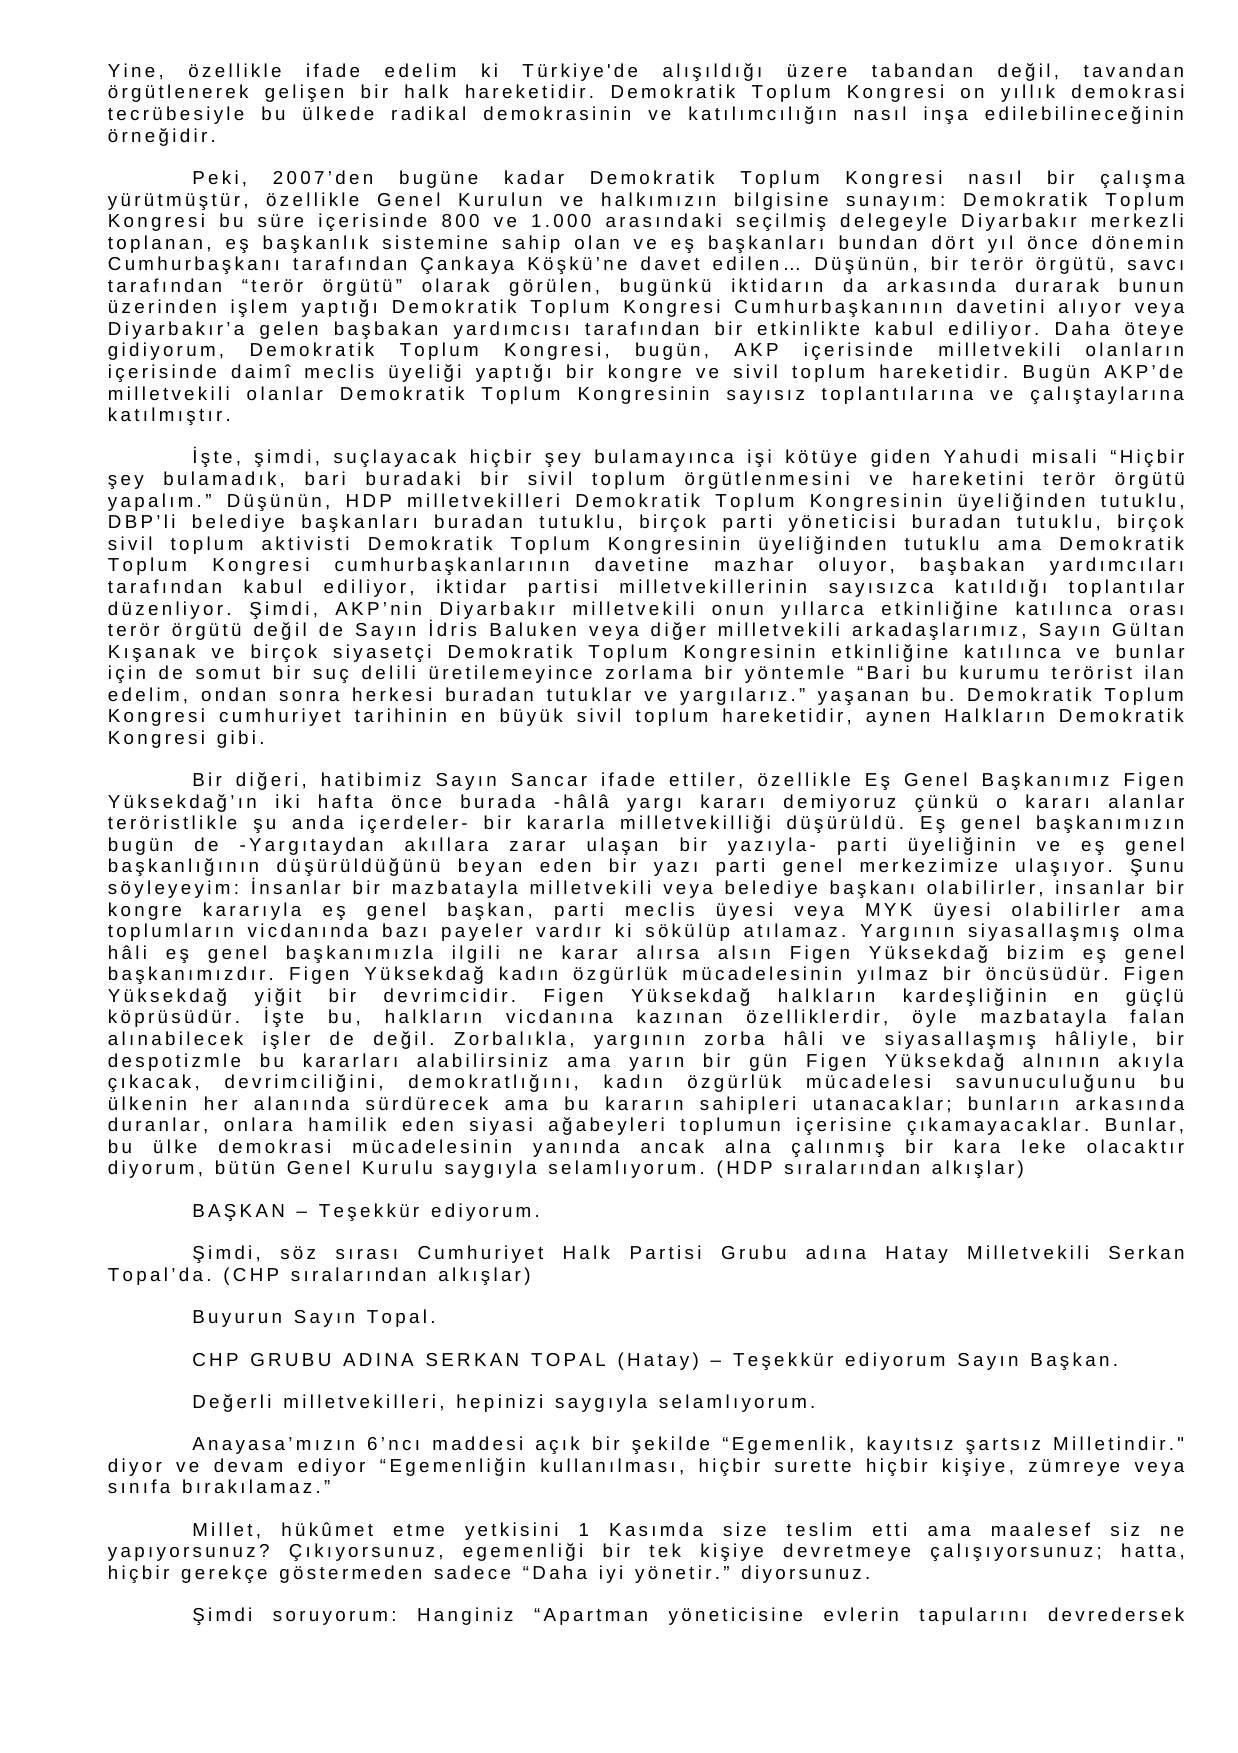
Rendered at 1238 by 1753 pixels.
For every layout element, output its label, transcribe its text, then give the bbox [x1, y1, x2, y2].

text Millet, hükûmet etme yetkisini 1 Kasımda size teslim etti ama maalesef siz ne yapıyorsunuz? Çıkıyorsunuz, egemenliği bir tek kişiye devretmeye çalışıyorsunuz; hatta, hiçbir gerekçe göstermeden sadece “Daha iyi yönetir.” diyorsunuz. [108, 1519, 1186, 1583]
text Bir diğeri, hatibimiz Sayın Sancar ifade ettiler, özellikle Eş Genel Başkanımız Figen Yüksekdağ’ın iki hafta önce burada -hâlâ yargı kararı demiyoruz çünkü o kararı alanlar teröristlikle şu anda içerdeler- bir kararla milletvekilliği düşürüldü. Eş genel başkanımızın bugün de -Yargıtaydan akıllara zarar ulaşan bir yazıyla- parti üyeliğinin ve eş genel başkanlığının düşürüldüğünü beyan eden bir yazı parti genel merkezimize ulaşıyor. Şunu söyleyeyim: İnsanlar bir mazbatayla milletvekili veya belediye başkanı olabilirler, insanlar bir kongre kararıyla eş genel başkan, parti meclis üyesi veya MYK üyesi olabilirler ama toplumların vicdanında bazı payeler vardır ki sökülüp atılamaz. Yargının siyasallaşmış olma hâli eş genel başkanımızla ilgili ne karar alırsa alsın Figen Yüksekdağ bizim eş genel başkanımızdır. Figen Yüksekdağ kadın özgürlük mücadelesinin yılmaz bir öncüsüdür. Figen Yüksekdağ yiğit bir devrimcidir. Figen Yüksekdağ halkların kardeşliğinin en güçlü köprüsüdür. İşte bu, halkların vicdanına kazınan özelliklerdir, öyle mazbatayla falan alınabilecek işler de değil. Zorbalıkla, yargının zorba hâli ve siyasallaşmış hâliyle, bir despotizmle bu kararları alabilirsiniz ama yarın bir gün Figen Yüksekdağ alnının akıyla çıkacak, devrimciliğini, demokratlığını, kadın özgürlük mücadelesi savunuculuğunu bu ülkenin her alanında sürdürecek ama bu kararın sahipleri utanacaklar; bunların arkasında duranlar, onlara hamilik eden siyasi ağabeyleri toplumun içerisine çıkamayacaklar. Bunlar, bu ülke demokrasi mücadelesinin yanında ancak alna çalınmış bir kara leke olacaktır diyorum, bütün Genel Kurulu saygıyla selamlıyorum. (HDP sıralarından alkışlar) [108, 769, 1186, 1179]
text Şimdi, söz sırası Cumhuriyet Halk Partisi Grubu adına Hatay Milletvekili Serkan Topal’da. (CHP sıralarından alkışlar) [108, 1242, 1186, 1285]
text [108, 1604, 1186, 1626]
text Değerli milletvekilleri, hepinizi saygıyla selamlıyorum. [108, 1391, 1186, 1412]
text BAŞKAN – Teşekkür ediyorum. [108, 1199, 1186, 1221]
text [108, 60, 1186, 146]
text İşte, şimdi, suçlayacak hiçbir şey bulamayınca işi kötüye giden Yahudi misali “Hiçbir şey bulamadık, bari buradaki bir sivil toplum örgütlenmesini ve hareketini terör örgütü yapalım.” Düşünün, HDP milletvekilleri Demokratik Toplum Kongresinin üyeliğinden tutuklu, DBP’li belediye başkanları buradan tutuklu, birçok parti yöneticisi buradan tutuklu, birçok sivil toplum aktivisti Demokratik Toplum Kongresinin üyeliğinden tutuklu ama Demokratik Toplum Kongresi cumhurbaşkanlarının davetine mazhar oluyor, başbakan yardımcıları tarafından kabul ediliyor, iktidar partisi milletvekillerinin sayısızca katıldığı toplantılar düzenliyor. Şimdi, AKP’nin Diyarbakır milletvekili onun yıllarca etkinliğine katılınca orası terör örgütü değil de Sayın İdris Baluken veya diğer milletvekili arkadaşlarımız, Sayın Gültan Kışanak ve birçok siyasetçi Demokratik Toplum Kongresinin etkinliğine katılınca ve bunlar için de somut bir suç delili üretilemeyince zorlama bir yöntemle “Bari bu kurumu terörist ilan edelim, ondan sonra herkesi buradan tutuklar ve yargılarız.” yaşanan bu. Demokratik Toplum Kongresi cumhuriyet tarihinin en büyük sivil toplum hareketidir, aynen Halkların Demokratik Kongresi gibi. [108, 446, 1186, 748]
text CHP GRUBU ADINA SERKAN TOPAL (Hatay) – Teşekkür ediyorum Sayın Başkan. [108, 1348, 1186, 1370]
text Buyurun Sayın Topal. [108, 1306, 1186, 1327]
text Peki, 2007’den bugüne kadar Demokratik Toplum Kongresi nasıl bir çalışma yürütmüştür, özellikle Genel Kurulun ve halkımızın bilgisine sunayım: Demokratik Toplum Kongresi bu süre içerisinde 800 ve 1.000 arasındaki seçilmiş delegeyle Diyarbakır merkezli toplanan, eş başkanlık sistemine sahip olan ve eş başkanları bundan dört yıl önce dönemin Cumhurbaşkanı tarafından Çankaya Köşkü’ne davet edilen… Düşünün, bir terör örgütü, savcı tarafından “terör örgütü” olarak görülen, bugünkü iktidarın da arkasında durarak bunun üzerinden işlem yaptığı Demokratik Toplum Kongresi Cumhurbaşkanının davetini alıyor veya Diyarbakır’a gelen başbakan yardımcısı tarafından bir etkinlikte kabul ediliyor. Daha öteye gidiyorum, Demokratik Toplum Kongresi, bugün, AKP içerisinde milletvekili olanların içerisinde daimî meclis üyeliği yaptığı bir kongre ve sivil toplum hareketidir. Bugün AKP’de milletvekili olanlar Demokratik Toplum Kongresinin sayısız toplantılarına ve çalıştaylarına katılmıştır. [108, 167, 1186, 426]
text Anayasa’mızın 6’ncı maddesi açık bir şekilde “Egemenlik, kayıtsız şartsız Milletindir." diyor ve devam ediyor “Egemenliğin kullanılması, hiçbir surette hiçbir kişiye, zümreye veya sınıfa bırakılamaz.” [108, 1433, 1186, 1498]
